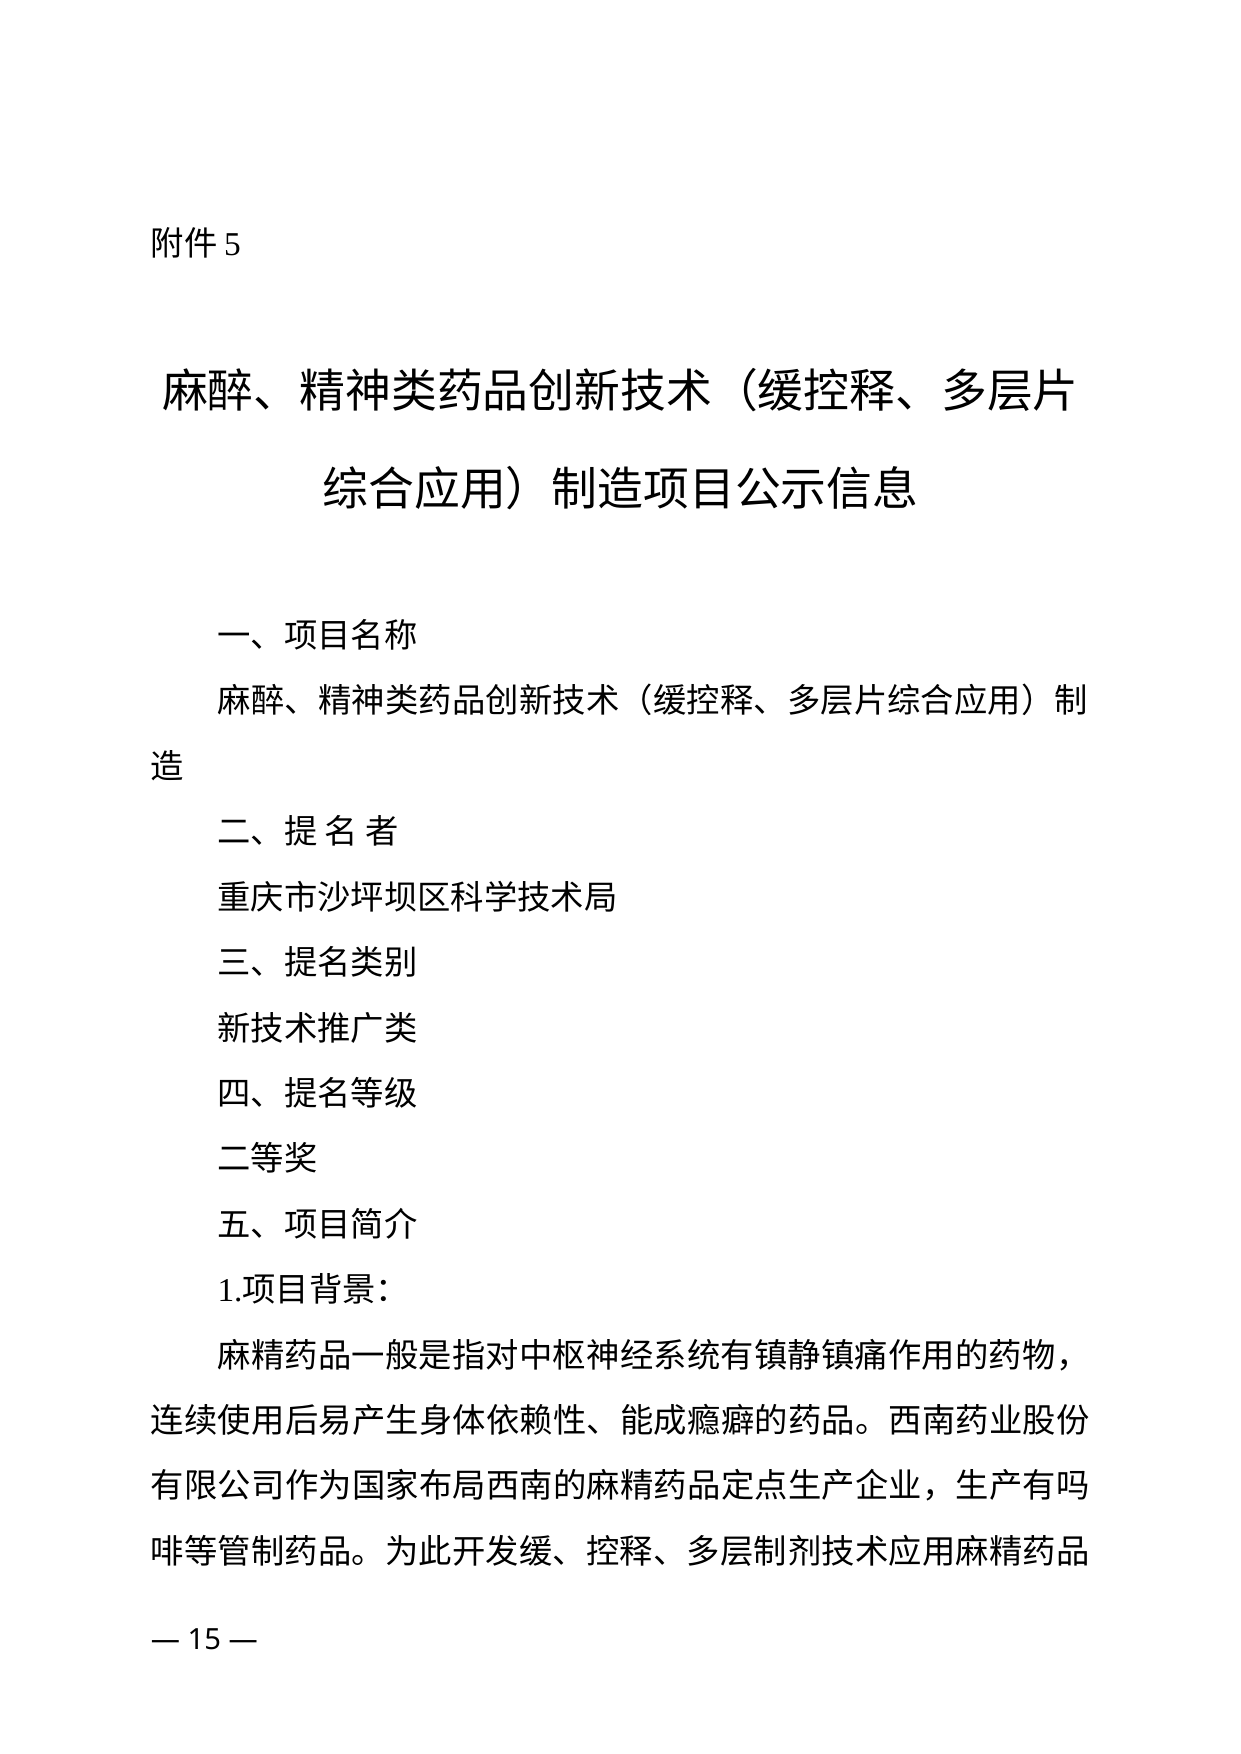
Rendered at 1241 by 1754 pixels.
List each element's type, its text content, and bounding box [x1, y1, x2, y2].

text 附件5 [151, 208, 1089, 273]
list 二等奖 [151, 1124, 1089, 1189]
list 三、提名类别 [151, 927, 1089, 993]
list 麻醉、精神类药品创新技术（缓控释、多层片综合应用）制造 [151, 666, 1089, 797]
list 新技术推广类 [151, 993, 1089, 1058]
list 麻醉、精神类药品创新技术（缓控释、多层片综合应用）制造项目公示信息 [151, 339, 1089, 535]
text 五、项目简介 [151, 1189, 1089, 1254]
list 四、提名等级 [151, 1058, 1089, 1124]
list 一、项目名称 [151, 600, 1089, 666]
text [151, 1320, 1089, 1582]
list 重庆市沙坪坝区科学技术局 [151, 862, 1089, 927]
text 1.项目背景： [151, 1254, 1089, 1320]
list 二、提 名 者 [151, 797, 1089, 862]
